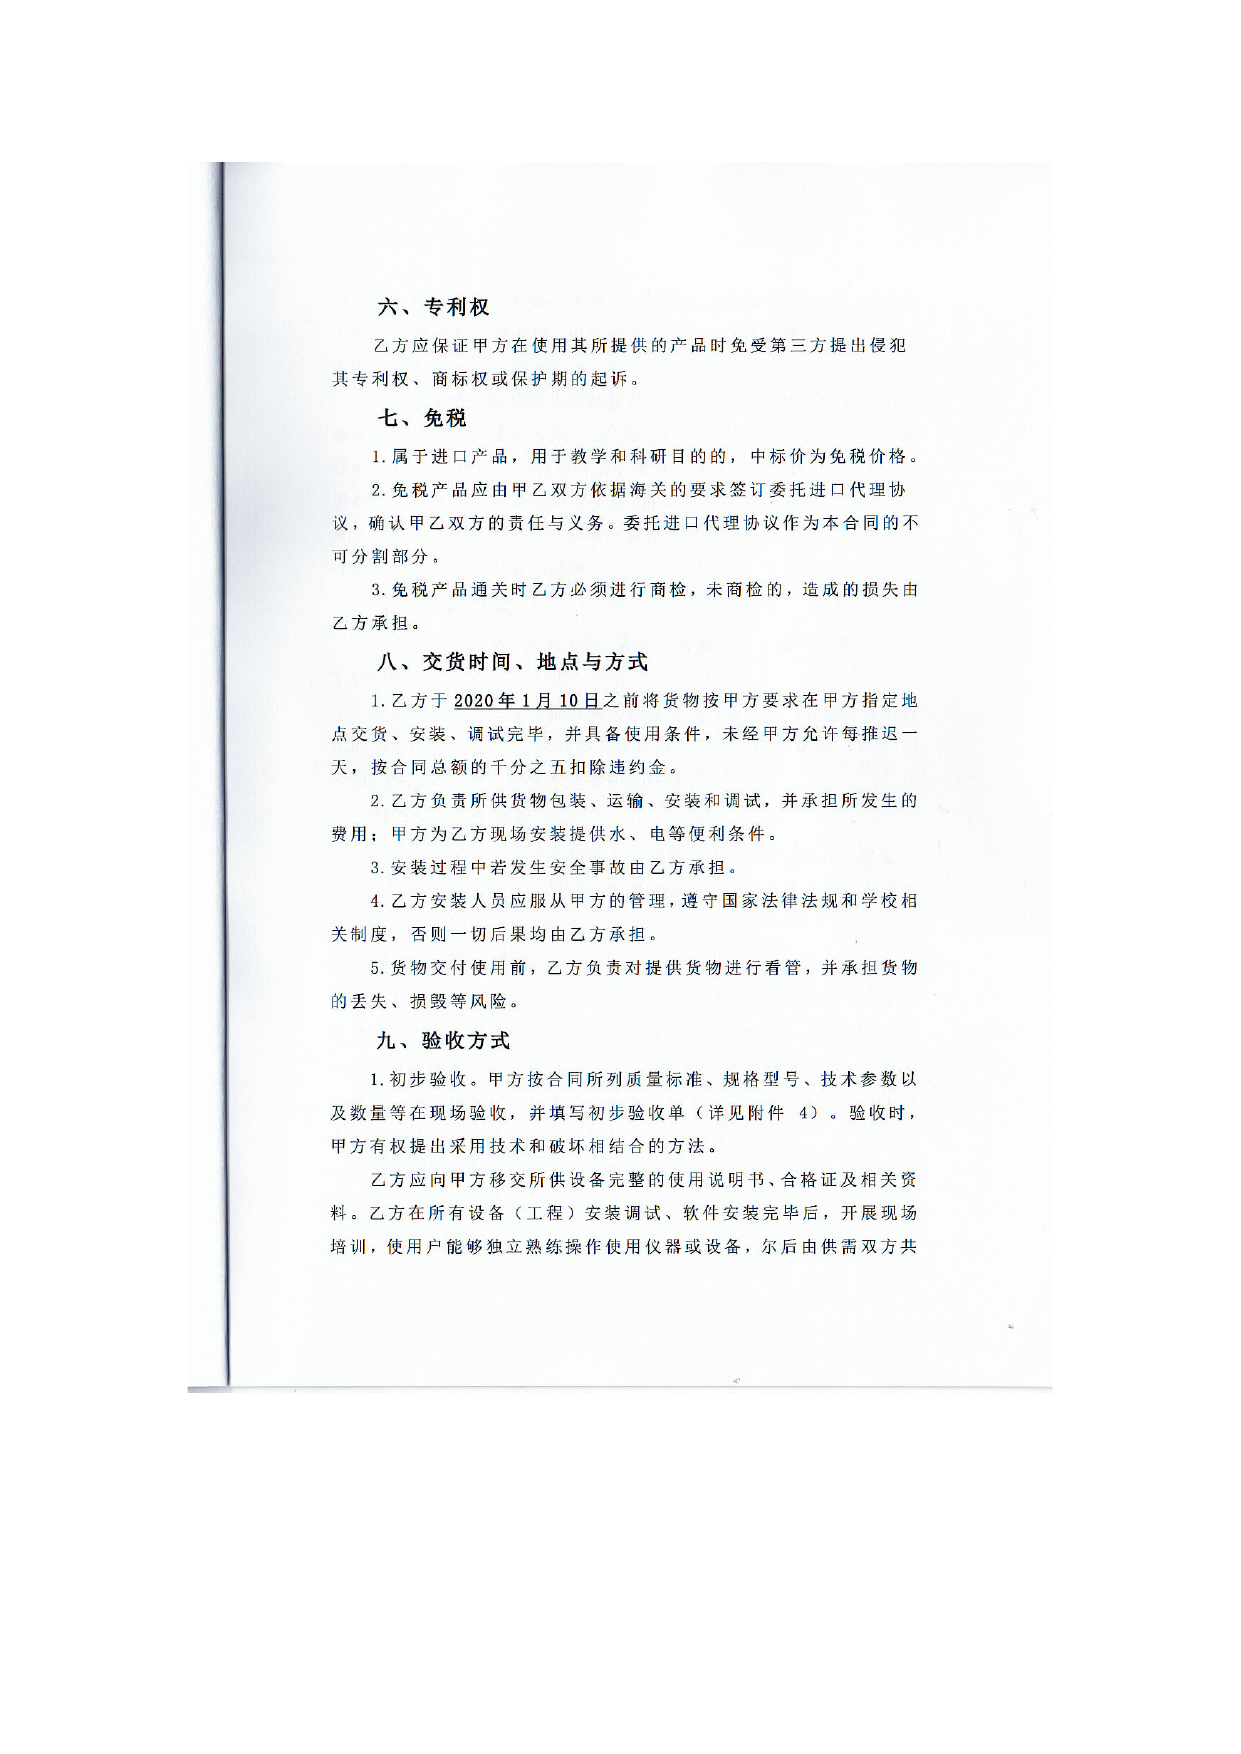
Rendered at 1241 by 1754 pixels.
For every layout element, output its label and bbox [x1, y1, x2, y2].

picture [187, 162, 1053, 1393]
